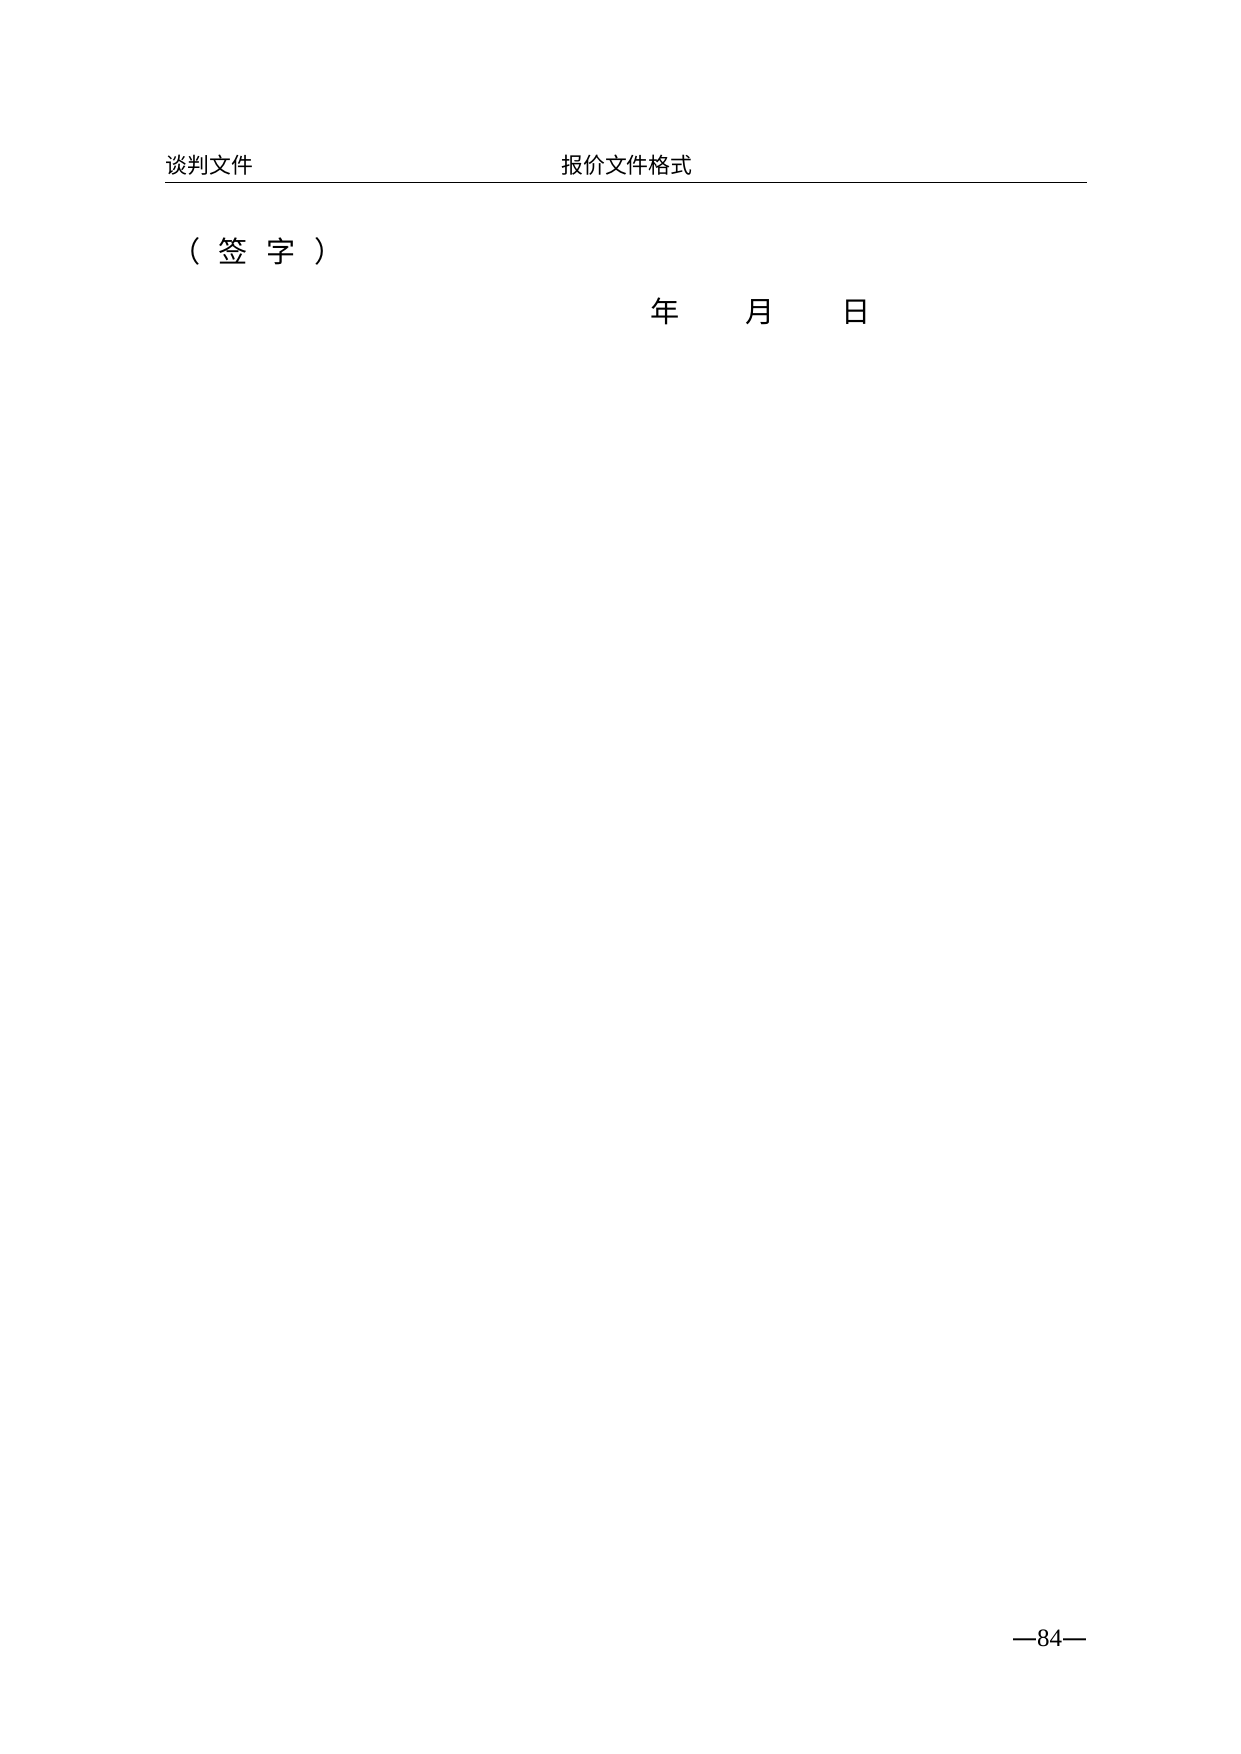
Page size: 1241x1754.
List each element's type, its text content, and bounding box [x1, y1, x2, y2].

text 年 月 日 [171, 280, 1081, 340]
text 法定代表人（或授权代表）：（签字） [171, 219, 1081, 280]
